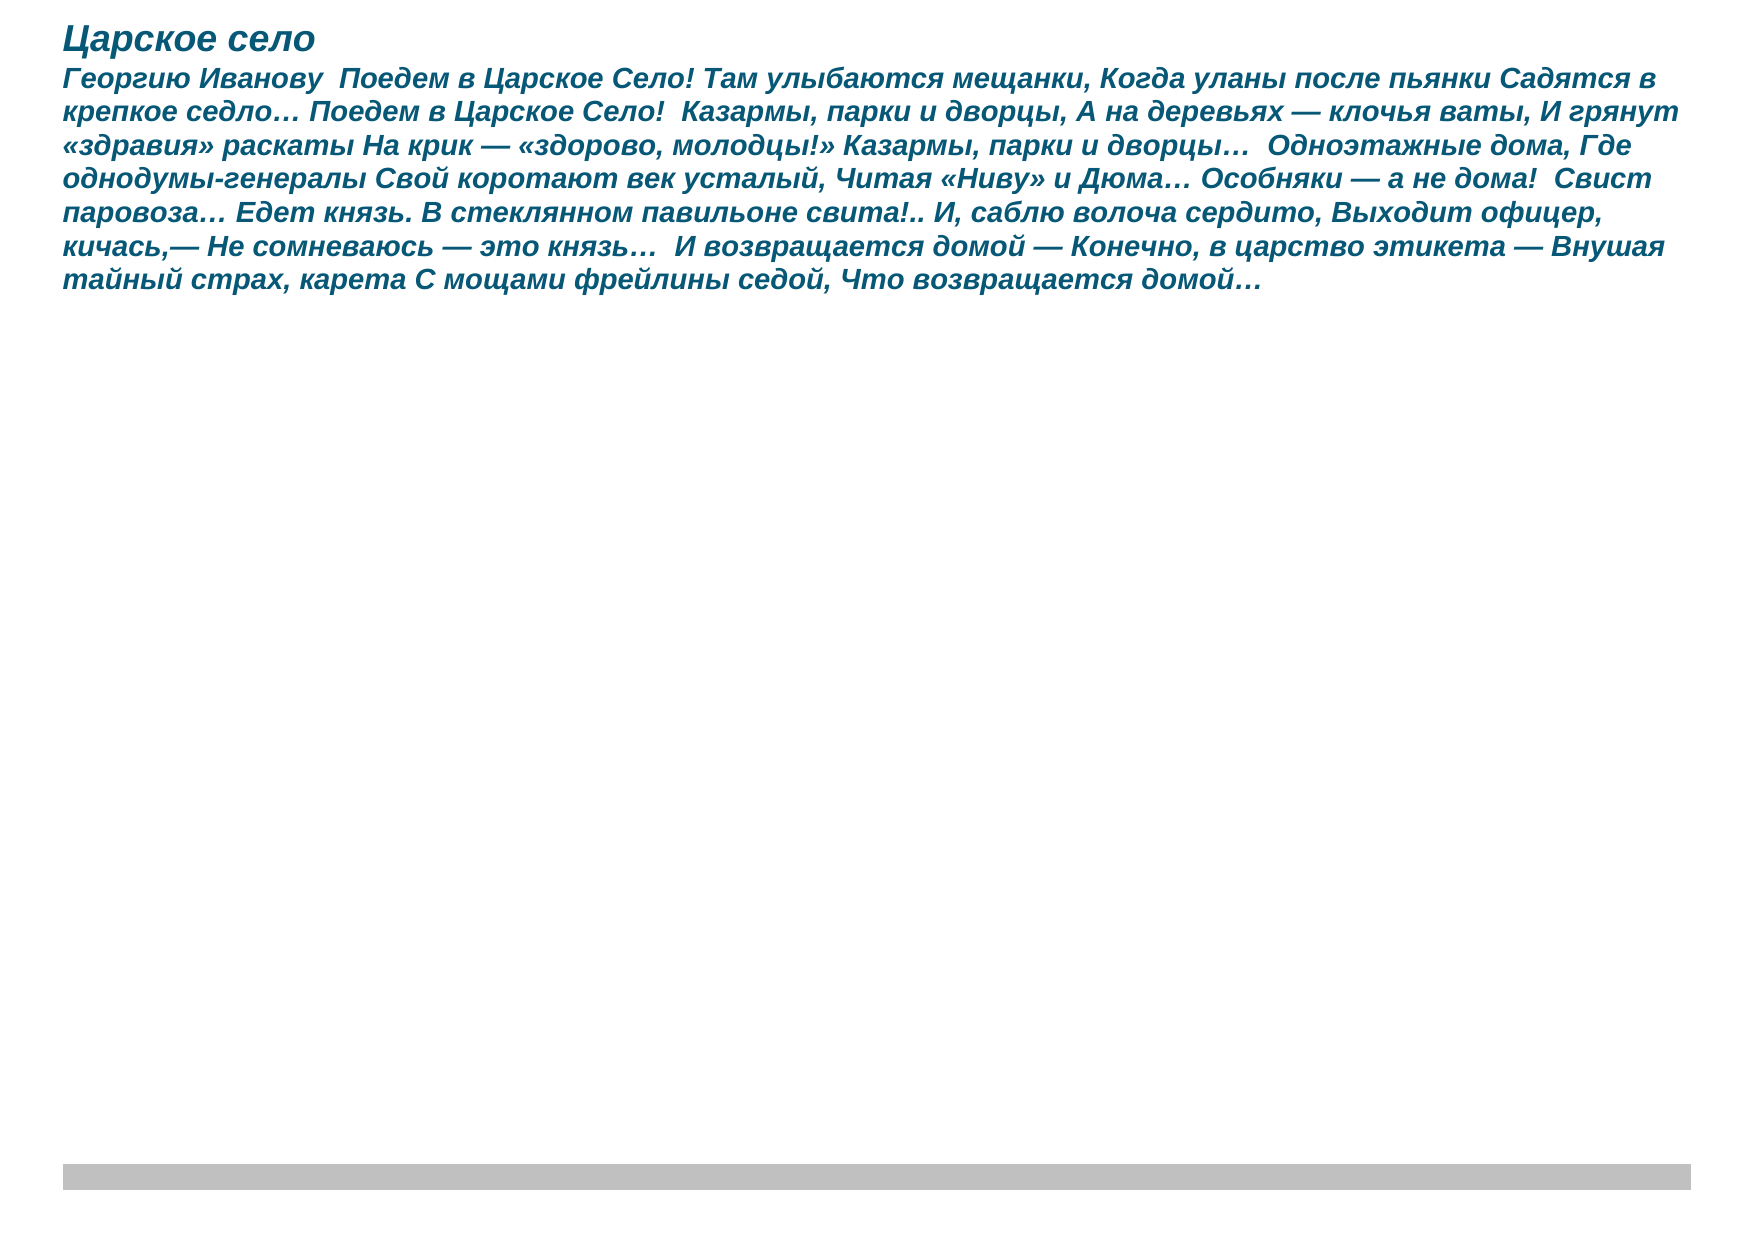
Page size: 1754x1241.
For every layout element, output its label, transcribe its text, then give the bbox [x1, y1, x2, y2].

text Георгию Иванову [62, 61, 1691, 296]
subtitle Царское село [62, 17, 1691, 60]
